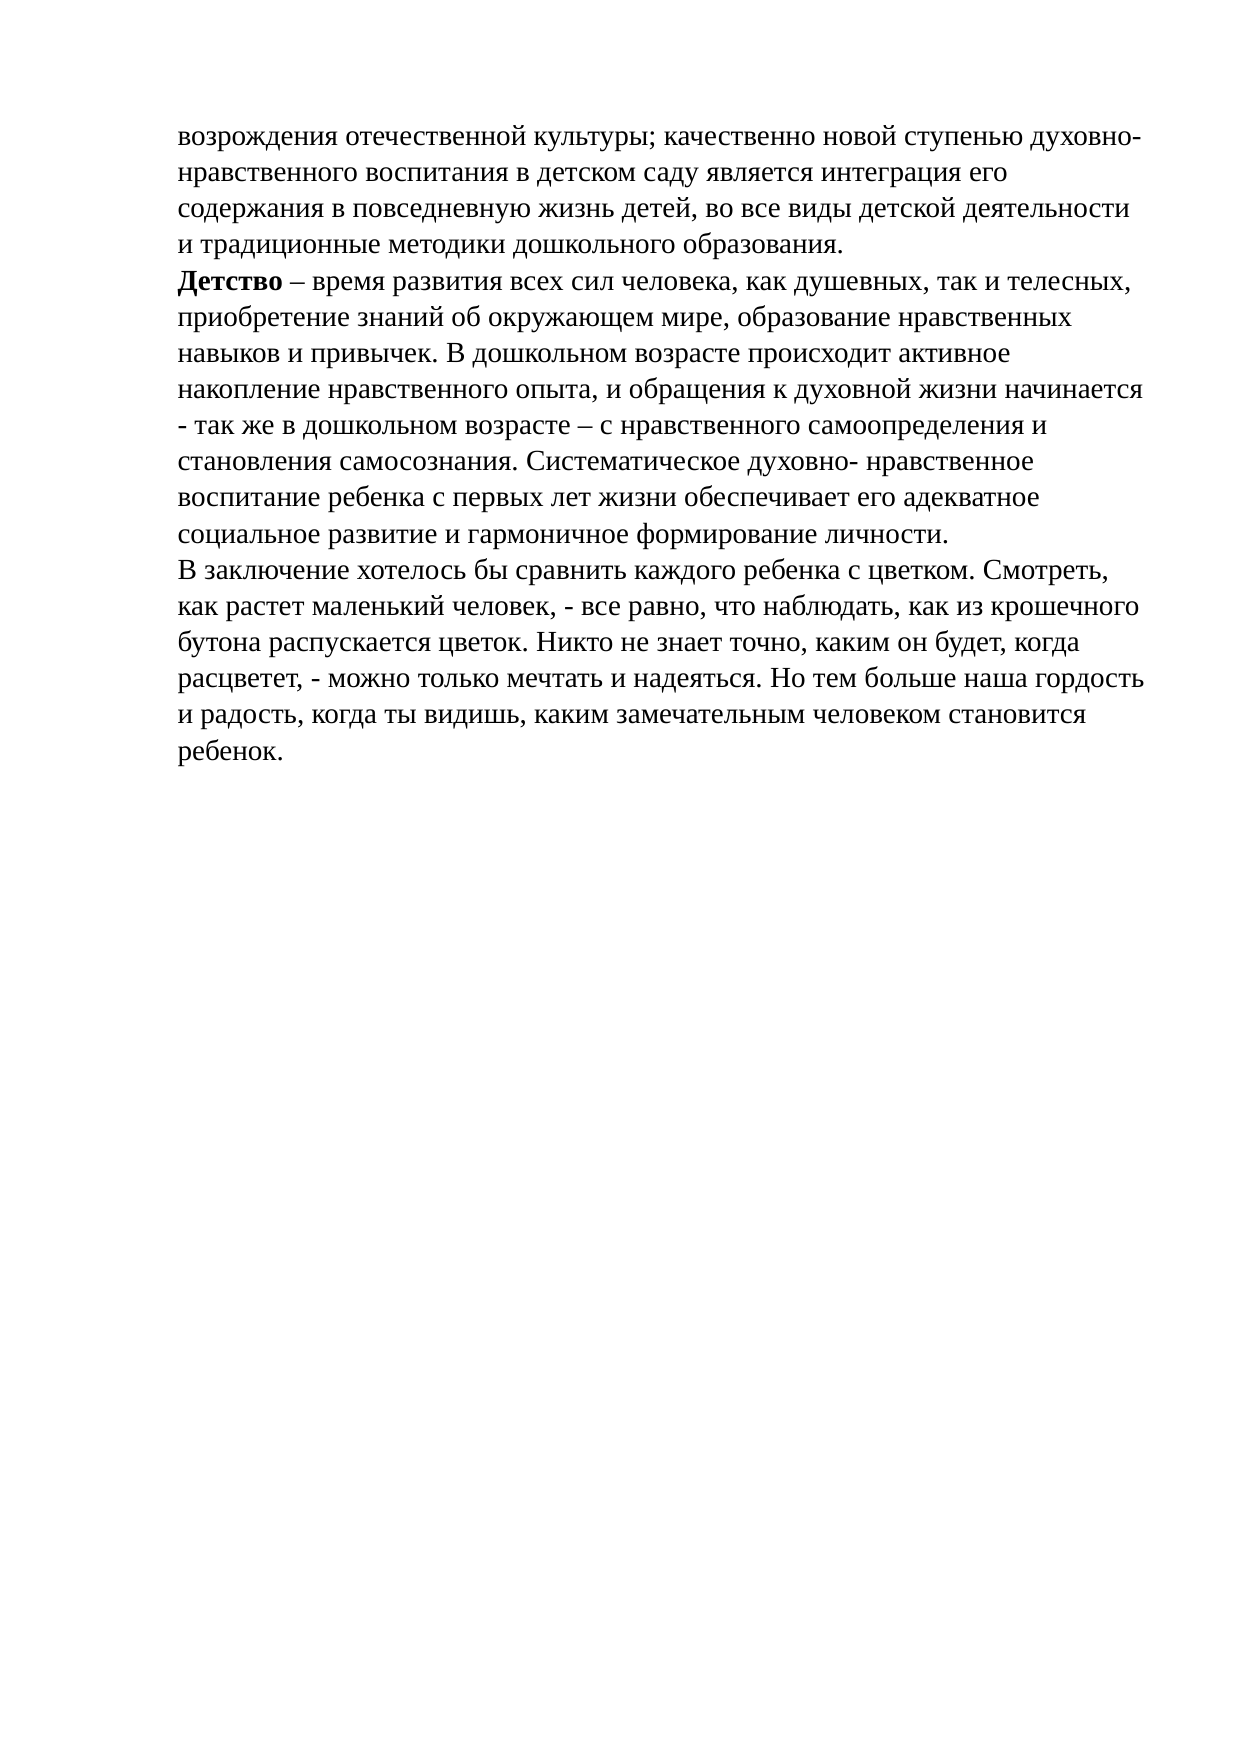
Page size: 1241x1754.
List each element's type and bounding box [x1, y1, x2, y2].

text [177, 118, 1152, 766]
